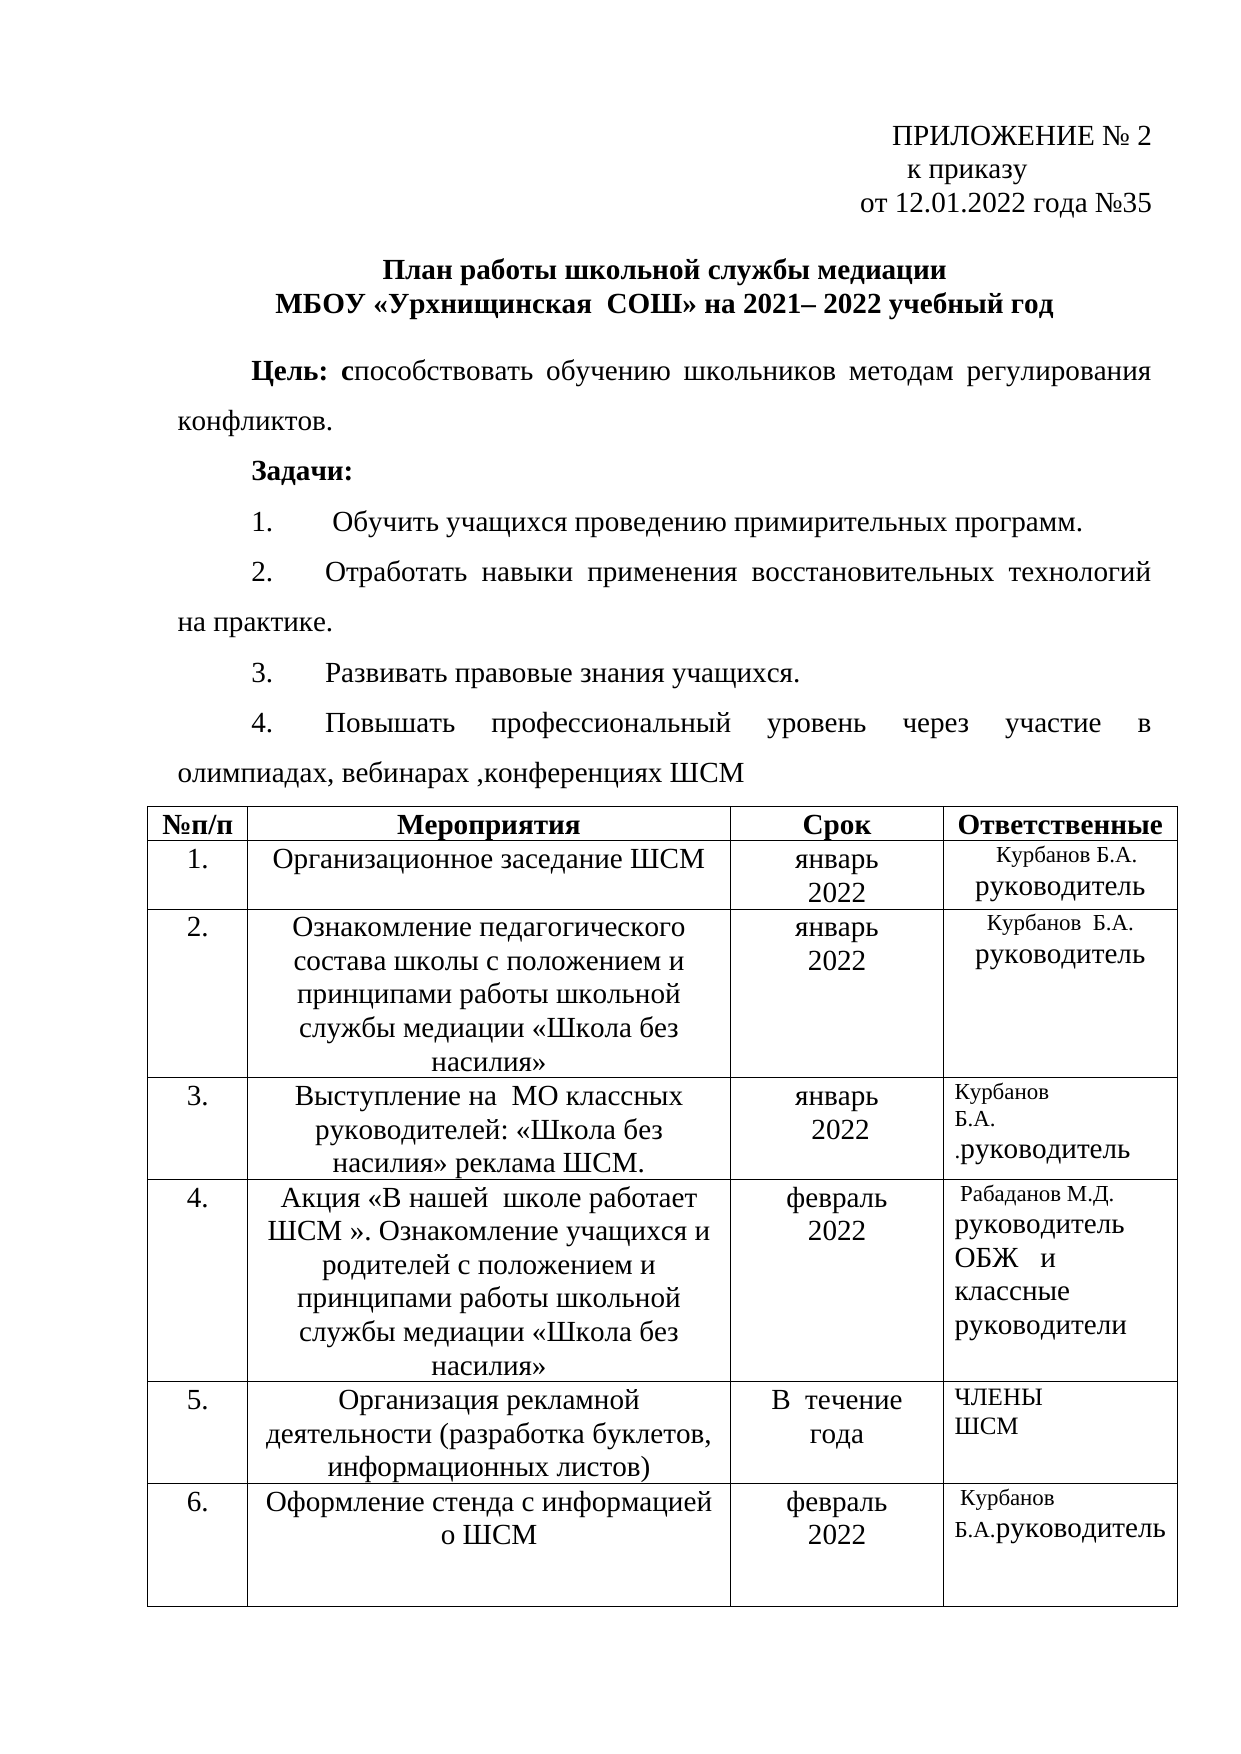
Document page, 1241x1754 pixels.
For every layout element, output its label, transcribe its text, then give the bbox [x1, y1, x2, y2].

table_cell Выступление на МО классных руководителей: «Школа без насилия» реклама ШСМ. [248, 1078, 730, 1179]
table_cell Курбанов Б.А.руководитель [944, 1484, 1177, 1606]
table_cell 4. [148, 1180, 247, 1381]
table_cell Ознакомление педагогического состава школы с положением и принципами работы школьной службы медиации «Школа без насилия» [248, 910, 730, 1077]
table_cell Организационное заседание ШСМ [248, 841, 730, 908]
text ПРИЛОЖЕНИЕ № 2 [177, 118, 1152, 152]
table_cell Организация рекламной деятельности (разработка буклетов, информационных листов) [248, 1382, 730, 1483]
text МБОУ «Урхнищинская СОШ» на 2021– 2022 учебный год [177, 286, 1152, 319]
text Задачи: [177, 453, 1152, 487]
list Повышать профессиональный уровень через участие в олимпиадах, вебинарах ,конференциях ШСМ [177, 705, 1152, 789]
table_cell Курбанов Б.А. руководитель [944, 841, 1177, 908]
table_cell Оформление стенда с информацией о ШСМ [248, 1484, 730, 1606]
table_cell Курбанов Б.А. руководитель [944, 910, 1177, 1077]
table_cell Курбанов Б.А. .руководитель [944, 1078, 1177, 1179]
list Отработать навыки применения восстановительных технологий на практике. [177, 554, 1152, 638]
table_header Ответственные [944, 807, 1177, 840]
list Развивать правовые знания учащихся. [177, 655, 1152, 688]
table_cell В течение года [731, 1382, 943, 1483]
table_cell 3. [148, 1078, 247, 1179]
table_cell Акция «В нашей школе работает ШСМ ». Ознакомление учащихся и родителей с положением и принципами работы школьной службы медиации «Школа без насилия» [248, 1180, 730, 1381]
table_header Мероприятия [248, 807, 730, 840]
table_cell 6. [148, 1484, 247, 1606]
table_cell февраль 2022 [731, 1180, 943, 1381]
text Цель: способствовать обучению школьников методам регулирования конфликтов. [177, 353, 1152, 437]
text к приказу [177, 152, 1152, 185]
table_cell январь 2022 [731, 910, 943, 1077]
list Обучить учащихся проведению примирительных программ. [177, 504, 1152, 537]
table_cell февраль 2022 [731, 1484, 943, 1606]
table_cell январь 2022 [731, 841, 943, 908]
text План работы школьной службы медиации [177, 252, 1152, 286]
table_header №п/п [148, 807, 247, 840]
table_cell 2. [148, 910, 247, 1077]
table_cell ЧЛЕНЫ ШСМ [944, 1382, 1177, 1483]
table_cell январь 2022 [731, 1078, 943, 1179]
table_cell Рабаданов М.Д. руководитель ОБЖ и классные руководители [944, 1180, 1177, 1381]
table_header Срок [731, 807, 943, 840]
table_cell 5. [148, 1382, 247, 1483]
table_cell 1. [148, 841, 247, 908]
text от 12.01.2022 года №35 [177, 185, 1152, 219]
